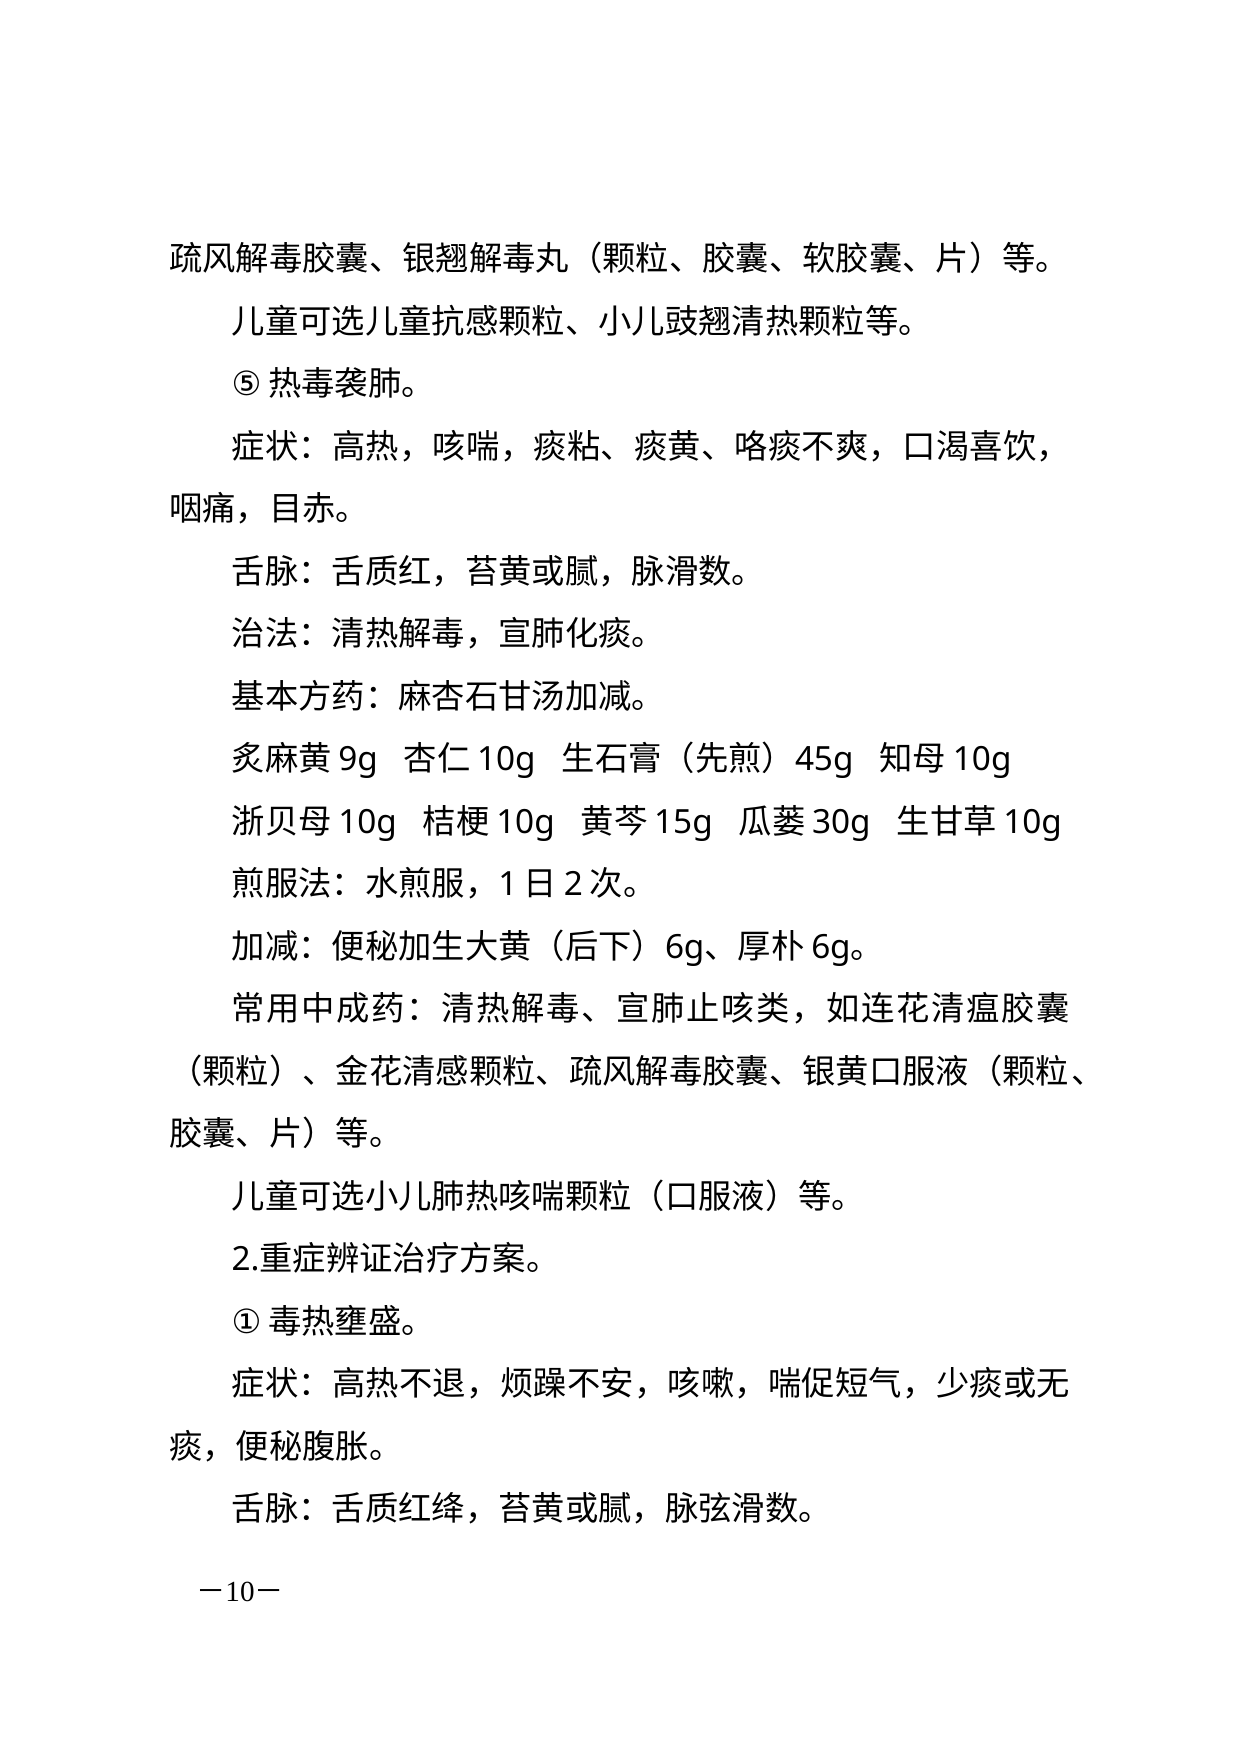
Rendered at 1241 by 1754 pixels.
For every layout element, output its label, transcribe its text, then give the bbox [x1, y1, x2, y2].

text ⑤热毒袭肺。 [169, 346, 1071, 408]
text 2.重症辨证治疗方案。 [169, 1221, 1071, 1283]
text 舌脉：舌质红绛，苔黄或腻，脉弦滑数。 [169, 1471, 1071, 1533]
text 儿童可选儿童抗感颗粒、小儿豉翘清热颗粒等。 [169, 283, 1071, 346]
text ①毒热壅盛。 [169, 1283, 1071, 1346]
text 常用中成药：清热解毒、宣肺止咳类，如连花清瘟胶囊（颗粒）、金花清感颗粒、疏风解毒胶囊、银黄口服液（颗粒、胶囊、片）等。 [169, 971, 1071, 1158]
text 煎服法：水煎服，1日2次。 [169, 846, 1071, 908]
text 浙贝母10g 桔梗10g 黄芩15g 瓜蒌30g 生甘草10g [169, 783, 1071, 846]
text 舌脉：舌质红，苔黄或腻，脉滑数。 [169, 533, 1071, 596]
text 基本方药：麻杏石甘汤加减。 [169, 658, 1071, 721]
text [169, 221, 1071, 283]
text 加减：便秘加生大黄（后下）6g、厚朴6g。 [169, 908, 1071, 971]
text 症状：高热不退，烦躁不安，咳嗽，喘促短气，少痰或无痰，便秘腹胀。 [169, 1346, 1071, 1471]
text 儿童可选小儿肺热咳喘颗粒（口服液）等。 [169, 1158, 1071, 1221]
text 症状：高热，咳喘，痰粘、痰黄、咯痰不爽，口渴喜饮，咽痛，目赤。 [169, 408, 1071, 533]
text 治法：清热解毒，宣肺化痰。 [169, 596, 1071, 658]
text 炙麻黄9g 杏仁10g 生石膏（先煎）45g 知母10g [169, 721, 1071, 783]
